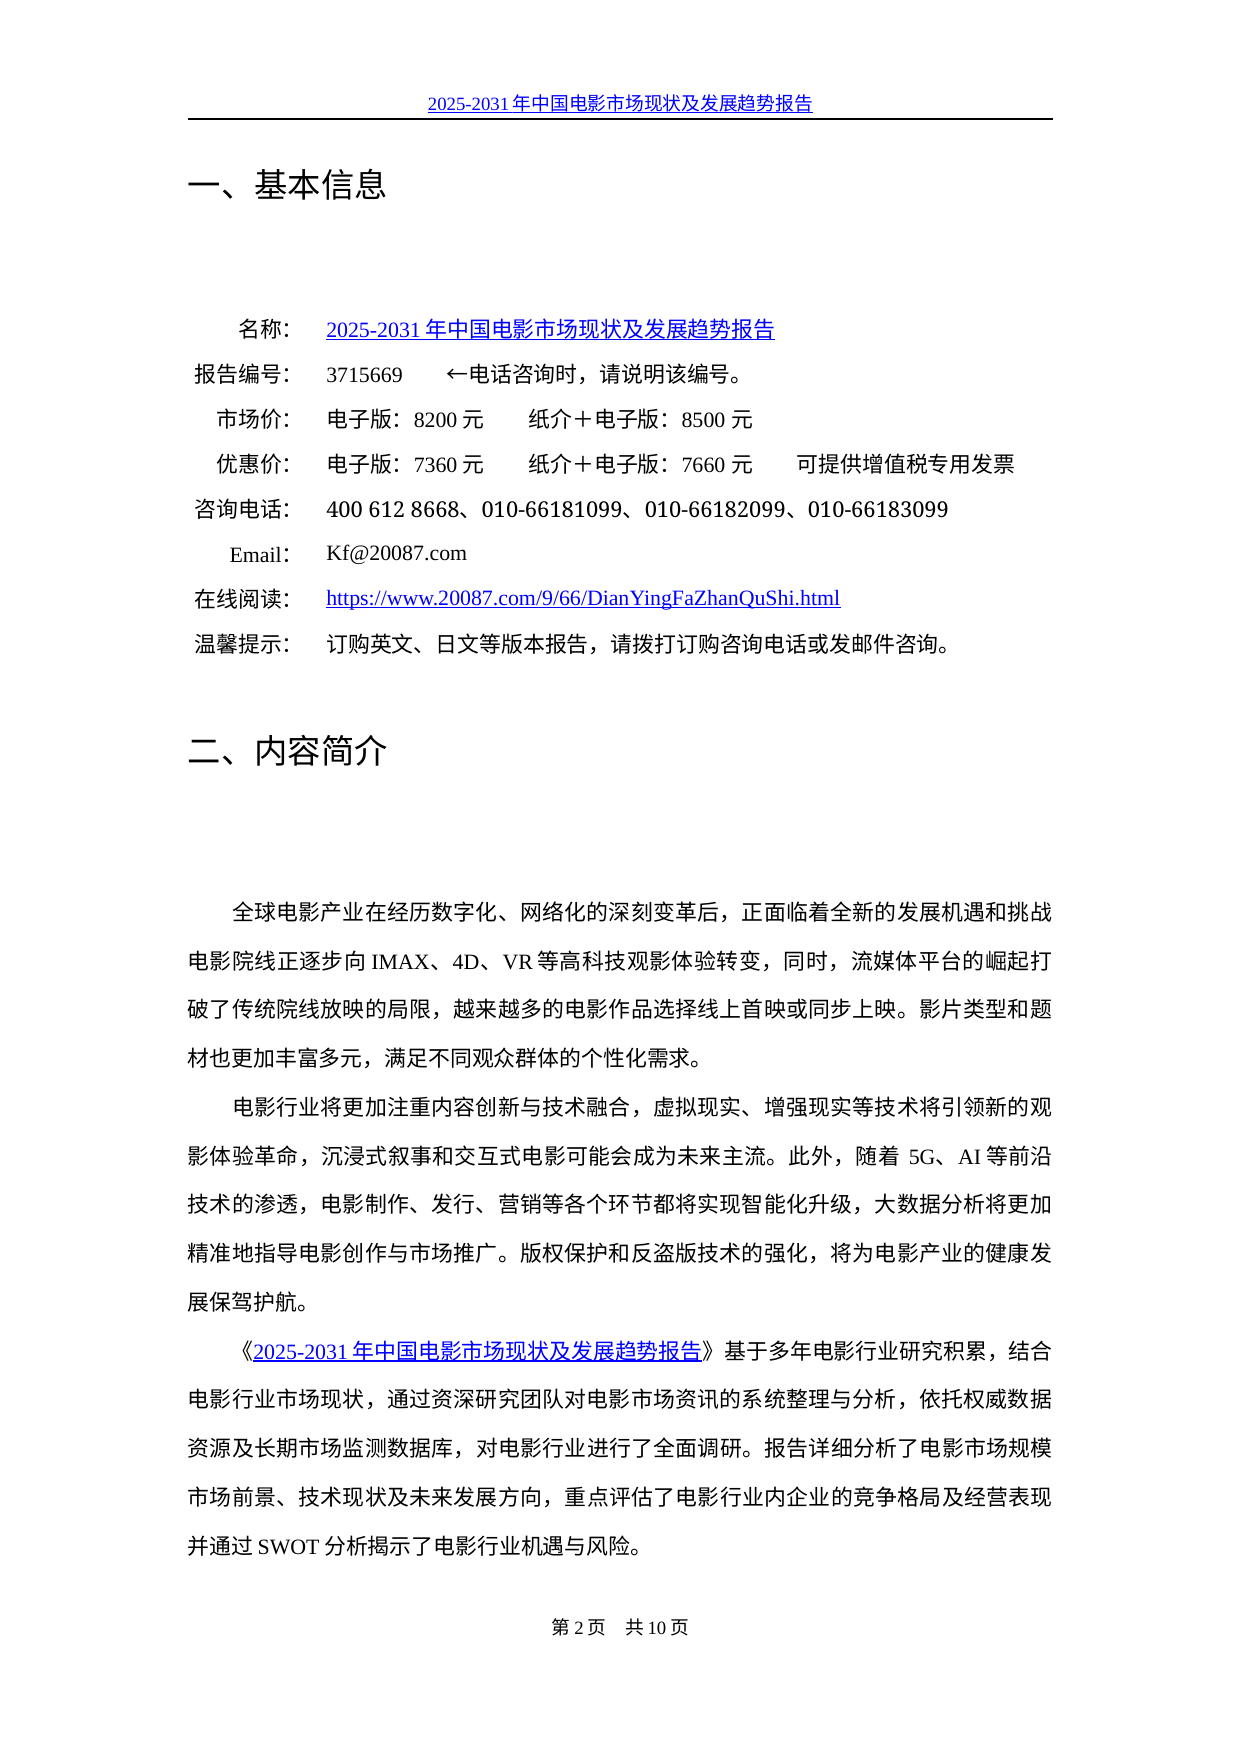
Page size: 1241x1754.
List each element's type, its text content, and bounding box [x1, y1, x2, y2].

table_cell 优惠价： [167, 447, 315, 492]
table_header 名称： [167, 312, 315, 357]
table_cell Kf@20087.com [315, 537, 1073, 582]
table_cell 400 612 8668、010-66181099、010-66182099、010-66183099 [315, 492, 1073, 537]
table_cell 电子版：8200 元 纸介＋电子版：8500 元 [315, 402, 1073, 447]
table_cell 市场价： [167, 402, 315, 447]
table_cell 电子版：7360 元 纸介＋电子版：7660 元 可提供增值税专用发票 [315, 447, 1073, 492]
table_cell [315, 582, 1073, 627]
title 二、内容简介 [187, 717, 1053, 782]
table_cell 温馨提示： [167, 627, 315, 672]
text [187, 894, 1053, 1561]
table_cell 3715669 ←电话咨询时，请说明该编号。 [315, 357, 1073, 402]
table_cell 订购英文、日文等版本报告，请拨打订购咨询电话或发邮件咨询。 [315, 627, 1073, 672]
table_cell 咨询电话： [167, 492, 315, 537]
table_header 2025-2031年中国电影市场现状及发展趋势报告 [315, 312, 1073, 357]
table_cell 报告编号： [167, 357, 315, 402]
title 一、基本信息 [187, 150, 1053, 215]
table_cell Email： [167, 537, 315, 582]
table_cell 在线阅读： [167, 582, 315, 627]
